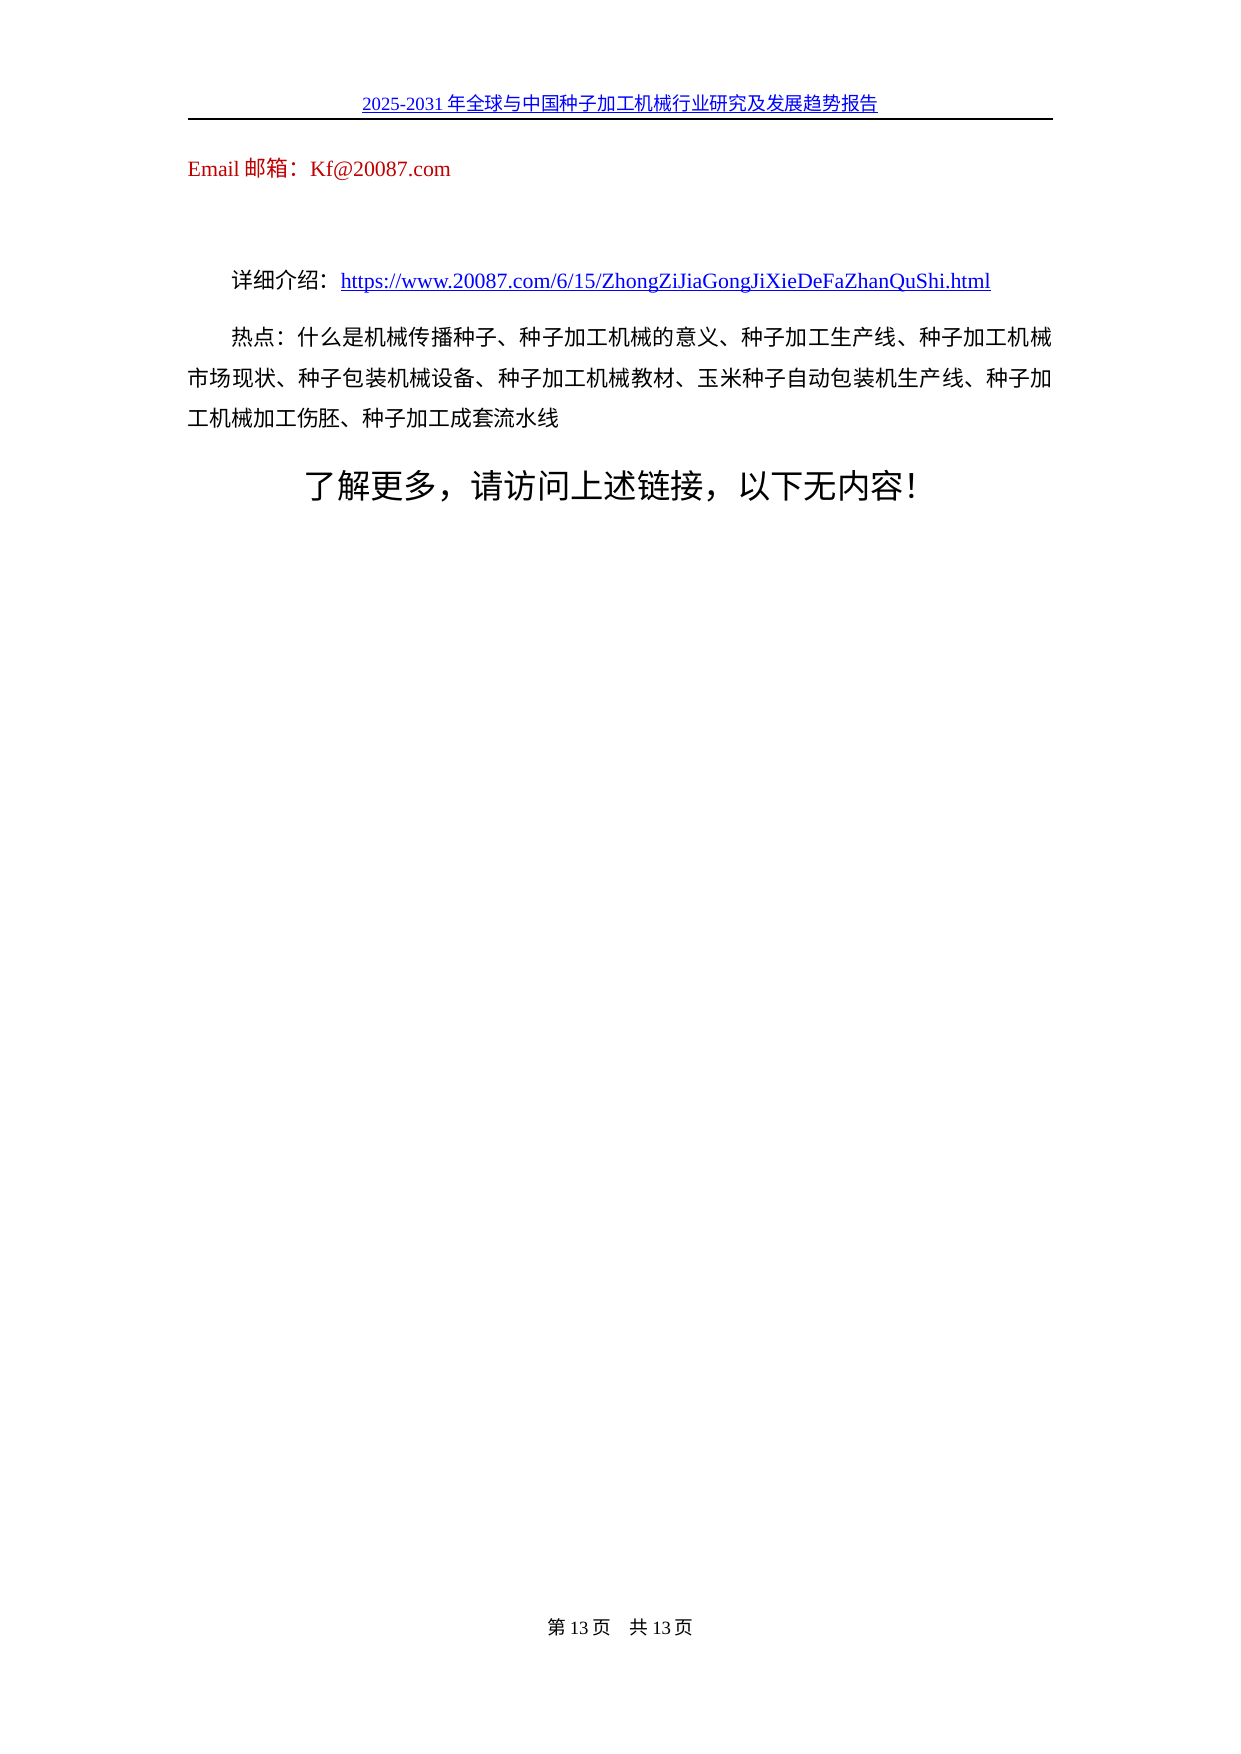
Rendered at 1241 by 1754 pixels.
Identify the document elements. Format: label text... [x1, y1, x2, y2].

text Email邮箱：Kf@20087.com [187, 150, 1053, 183]
title 了解更多，请访问上述链接，以下无内容！ [187, 451, 1053, 516]
text 详细介绍：https://www.20087.com/6/15/ZhongZiJiaGongJiXieDeFaZhanQuShi.html [187, 263, 1053, 296]
text 热点：什么是机械传播种子、种子加工机械的意义、种子加工生产线、种子加工机械市场现状、种子包装机械设备、种子加工机械教材、玉米种子自动包装机生产线、种子加工机械加工伤胚、种子加工成套流水线 [187, 320, 1053, 433]
